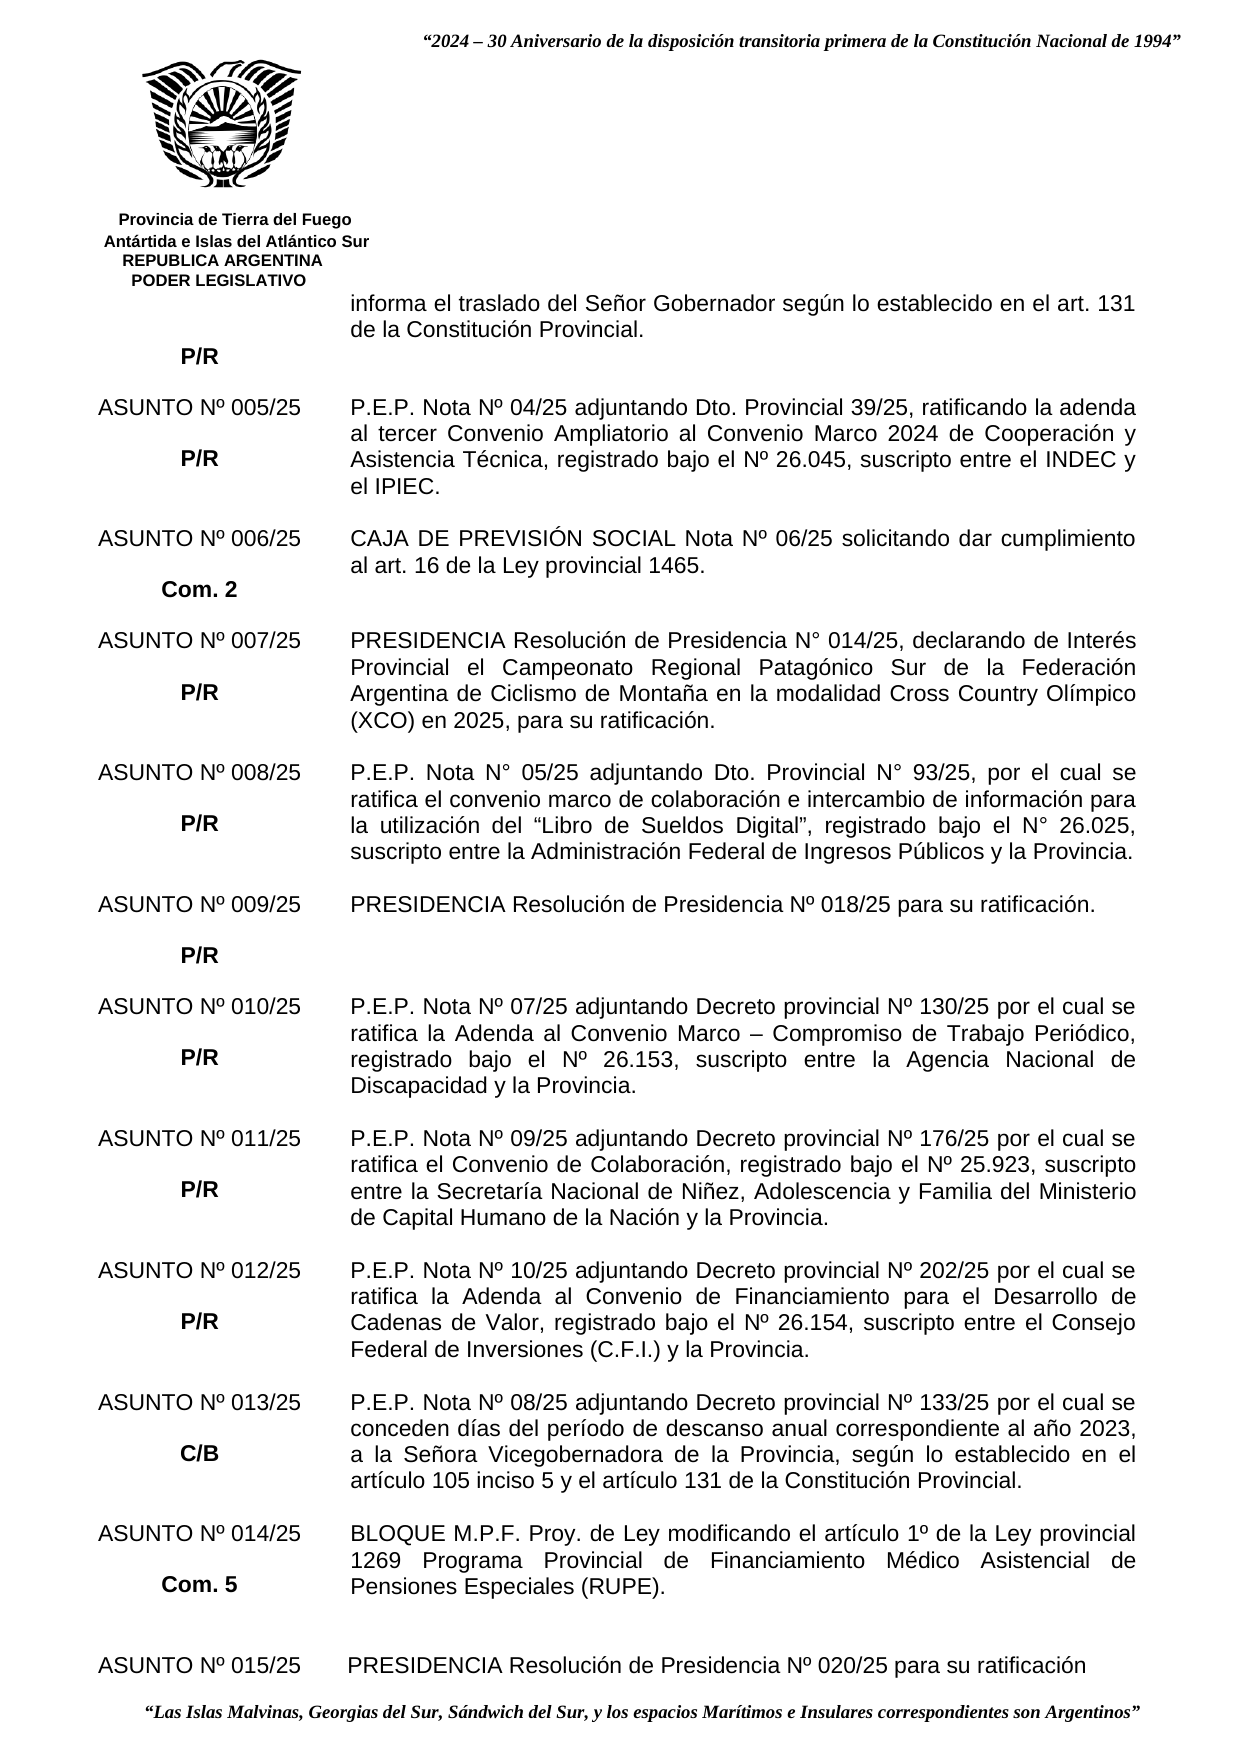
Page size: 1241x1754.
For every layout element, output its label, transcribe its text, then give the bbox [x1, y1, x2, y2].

table_cell PRESIDENCIA Resolución de Presidencia Nº 020/25 para su ratificación [340, 1652, 1167, 1678]
table_cell P.E.P. Nota Nº 07/25 adjuntando Decreto provincial Nº 130/25 por el cual se ratifica la Adenda al Convenio Marco – Compromiso de Trabajo Periódico, registrado bajo el Nº 26.153, suscripto entre la Agencia Nacional de Discapacidad y la Provincia. [340, 993, 1167, 1125]
table_cell PRESIDENCIA Resolución de Presidencia N° 014/25, declarando de Interés Provincial el Campeonato Regional Patagónico Sur de la Federación Argentina de Ciclismo de Montaña en la modalidad Cross Country Olímpico (XCO) en 2025, para su ratificación. [340, 628, 1167, 759]
table_cell ASUNTO Nº 011/25 P/R [59, 1125, 340, 1257]
table_cell ASUNTO Nº 012/25 P/R [59, 1257, 340, 1388]
table_cell ASUNTO Nº 008/25 P/R [59, 759, 340, 891]
table_cell ASUNTO Nº 009/25 P/R [59, 891, 340, 993]
table_cell P.E.P. Nota Nº 08/25 adjuntando Decreto provincial Nº 133/25 por el cual se conceden días del período de descanso anual correspondiente al año 2023, a la Señora Vicegobernadora de la Provincia, según lo establecido en el artículo 105 inciso 5 y el artículo 131 de la Constitución Provincial. [340, 1389, 1167, 1520]
table_cell ASUNTO Nº 005/25 P/R [59, 394, 340, 525]
table_cell ASUNTO N° 004/25 P/R [59, 290, 340, 394]
table_cell P.E.P. Nota Nº 09/25 adjuntando Decreto provincial Nº 176/25 por el cual se ratifica el Convenio de Colaboración, registrado bajo el Nº 25.923, suscripto entre la Secretaría Nacional de Niñez, Adolescencia y Familia del Ministerio de Capital Humano de la Nación y la Provincia. [340, 1125, 1167, 1257]
table_cell BLOQUE M.P.F. Proy. de Ley modificando el artículo 1º de la Ley provincial 1269 Programa Provincial de Financiamiento Médico Asistencial de Pensiones Especiales (RUPE). [340, 1520, 1167, 1652]
picture [118, 54, 325, 206]
table_cell PRESIDENCIA Resolución de Presidencia Nº 018/25 para su ratificación. [340, 891, 1167, 993]
table_cell ASUNTO Nº 014/25 Com. 5 [59, 1520, 340, 1652]
table_cell CAJA DE PREVISIÓN SOCIAL Nota Nº 06/25 solicitando dar cumplimiento al art. 16 de la Ley provincial 1465. [340, 525, 1167, 627]
table_cell ASUNTO Nº 013/25 C/B [59, 1389, 340, 1520]
table_cell ASUNTO Nº 010/25 P/R [59, 993, 340, 1125]
table_cell ASUNTO Nº 006/25 Com. 2 [59, 525, 340, 627]
table_cell ASUNTO Nº 015/25 P/R [59, 1652, 340, 1678]
table_cell P.E.P. Nota Nº 04/25 adjuntando Dto. Provincial 39/25, ratificando la adenda al tercer Convenio Ampliatorio al Convenio Marco 2024 de Cooperación y Asistencia Técnica, registrado bajo el Nº 26.045, suscripto entre el INDEC y el IPIEC. [340, 394, 1167, 525]
table_cell P.E.P. Nota Nº 10/25 adjuntando Decreto provincial Nº 202/25 por el cual se ratifica la Adenda al Convenio de Financiamiento para el Desarrollo de Cadenas de Valor, registrado bajo el Nº 26.154, suscripto entre el Consejo Federal de Inversiones (C.F.I.) y la Provincia. [340, 1257, 1167, 1388]
table_cell P.E.P. Nota N° 05/25 adjuntando Dto. Provincial N° 93/25, por el cual se ratifica el convenio marco de colaboración e intercambio de información para la utilización del “Libro de Sueldos Digital”, registrado bajo el N° 26.025, suscripto entre la Administración Federal de Ingresos Públicos y la Provincia. [340, 759, 1167, 891]
table_cell ASUNTO Nº 007/25 P/R [59, 628, 340, 759]
